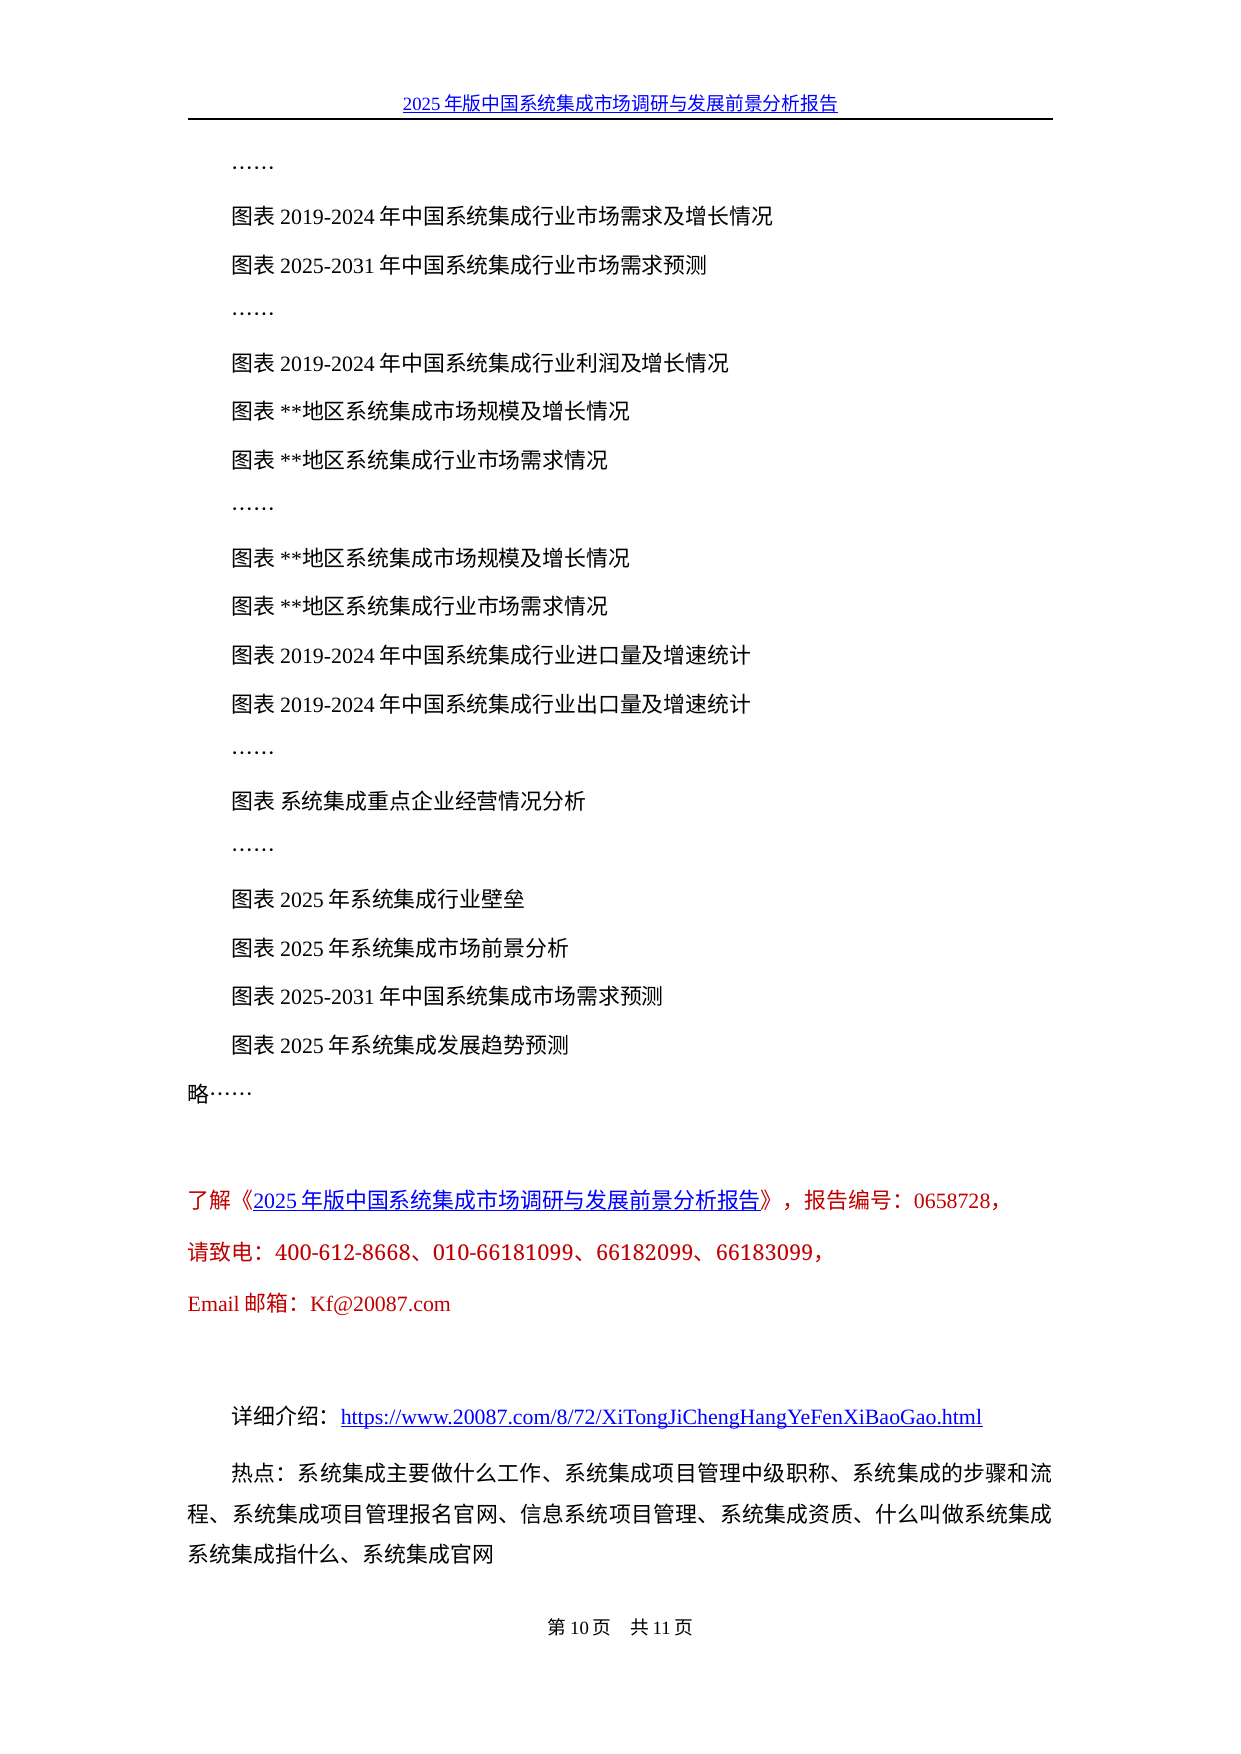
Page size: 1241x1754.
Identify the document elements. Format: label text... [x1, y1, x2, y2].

text 热点：系统集成主要做什么工作、系统集成项目管理中级职称、系统集成的步骤和流程、系统集成项目管理报名官网、信息系统项目管理、系统集成资质、什么叫做系统集成、系统集成指什么、系统集成官网 [187, 1456, 1053, 1569]
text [187, 150, 1053, 1109]
text 了解《2025年版中国系统集成市场调研与发展前景分析报告》，报告编号：0658728， [187, 1183, 1053, 1215]
text 详细介绍：https://www.20087.com/8/72/XiTongJiChengHangYeFenXiBaoGao.html [187, 1399, 1053, 1431]
text Email邮箱：Kf@20087.com [187, 1286, 1053, 1318]
text 请致电：400-612-8668、010-66181099、66182099、66183099， [187, 1234, 1053, 1267]
